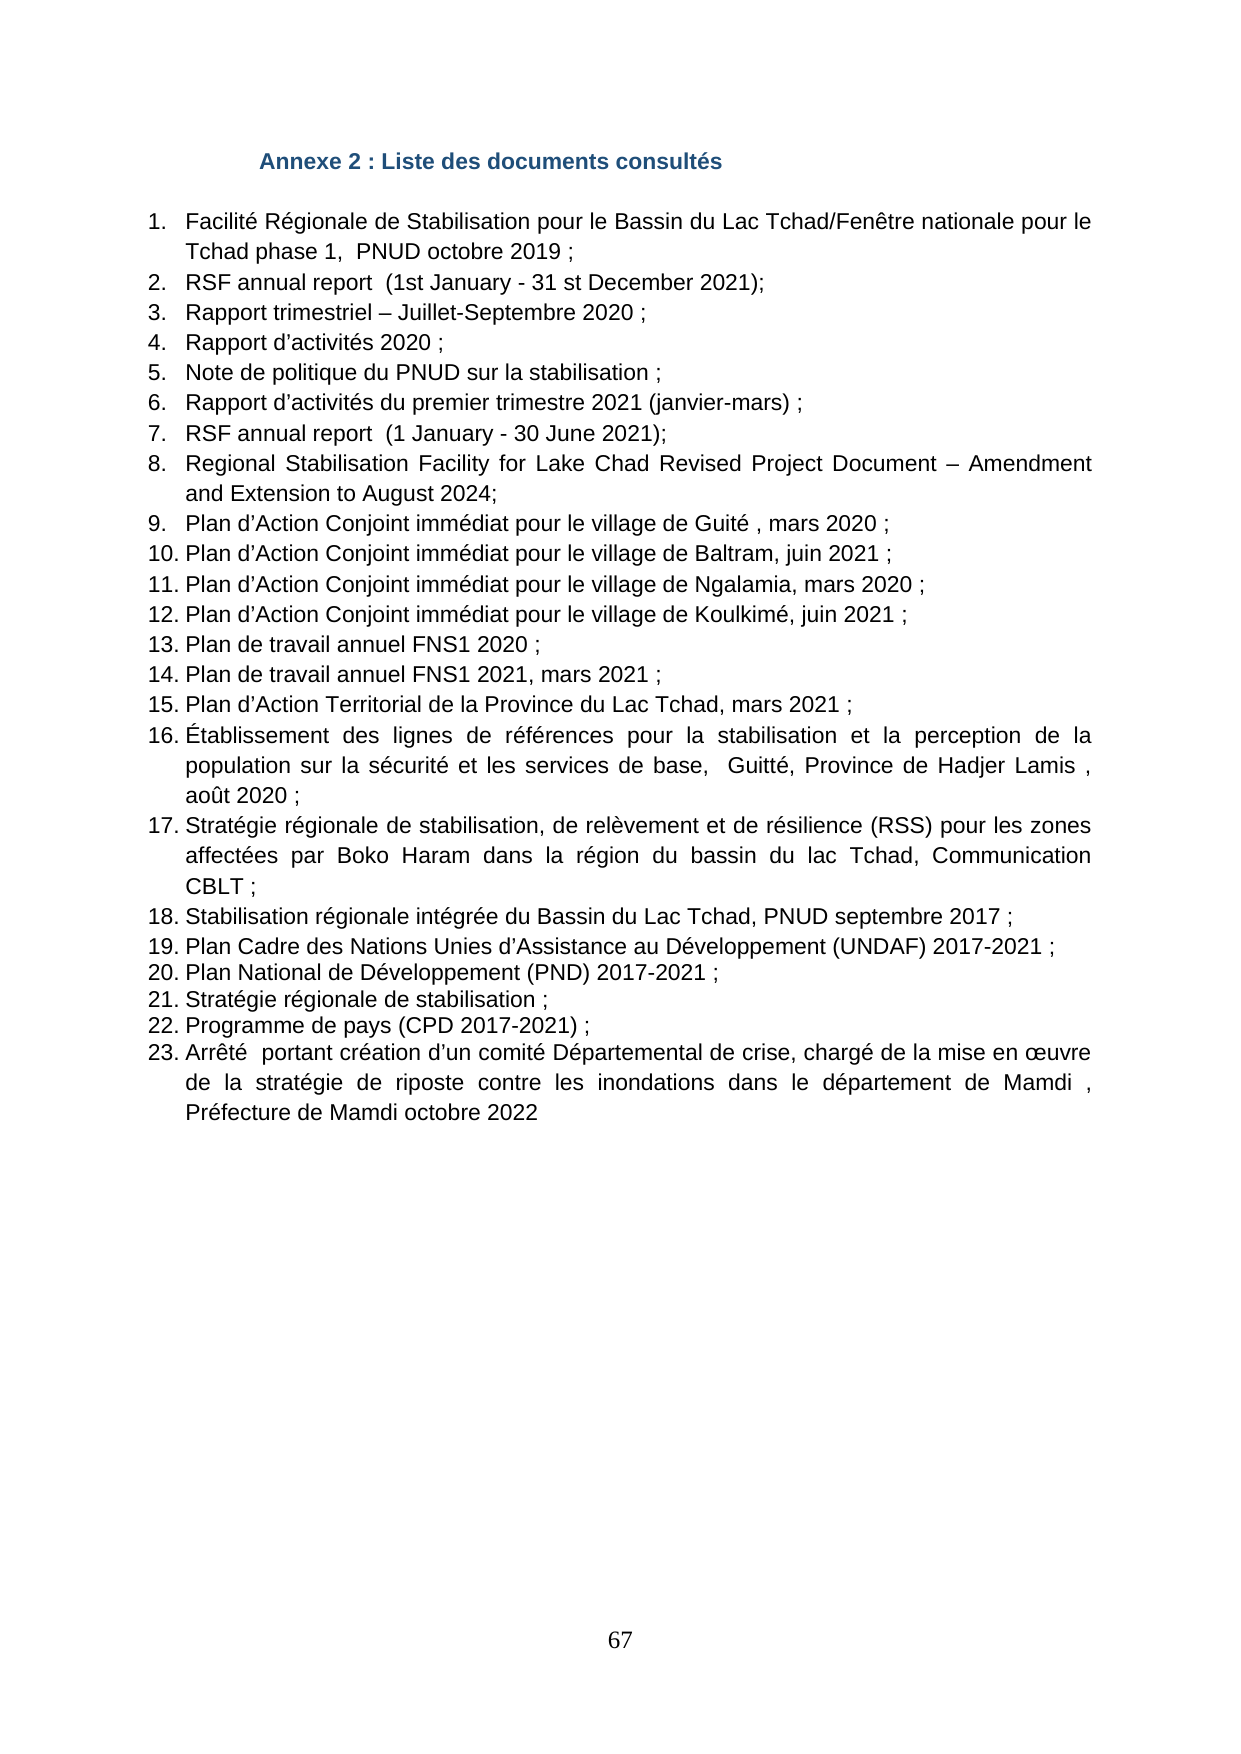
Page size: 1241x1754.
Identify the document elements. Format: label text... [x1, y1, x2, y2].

list Plan de travail annuel FNS1 2021, mars 2021 ; [148, 661, 1093, 687]
list Établissement des lignes de références pour la stabilisation et la perception de la population sur la sécurité et les services de base, Guitté, Province de Hadjer Lamis , août 2020 ; [148, 722, 1093, 808]
list Stratégie régionale de stabilisation, de relèvement et de résilience (RSS) pour les zones affectées par Boko Haram dans la région du bassin du lac Tchad, Communication CBLT ; [148, 812, 1093, 899]
list Facilité Régionale de Stabilisation pour le Bassin du Lac Tchad/Fenêtre nationale pour le Tchad phase 1, PNUD octobre 2019 ; [148, 208, 1093, 264]
list Plan d’Action Conjoint immédiat pour le village de Ngalamia, mars 2020 ; [148, 571, 1093, 597]
list Plan d’Action Conjoint immédiat pour le village de Koulkimé, juin 2021 ; [148, 601, 1093, 627]
list Stratégie régionale de stabilisation ; [148, 986, 1093, 1012]
list Rapport trimestriel – Juillet-Septembre 2020 ; [148, 299, 1093, 325]
list Plan d’Action Conjoint immédiat pour le village de Guité , mars 2020 ; [148, 510, 1093, 536]
list Plan Cadre des Nations Unies d’Assistance au Développement (UNDAF) 2017-2021 ; [148, 933, 1093, 959]
list Plan d’Action Territorial de la Province du Lac Tchad, mars 2021 ; [148, 691, 1093, 718]
list Plan National de Développement (PND) 2017-2021 ; [148, 959, 1093, 986]
list Stabilisation régionale intégrée du Bassin du Lac Tchad, PNUD septembre 2017 ; [148, 903, 1093, 929]
list Arrêté portant création d’un comité Départemental de crise, chargé de la mise en œuvre de la stratégie de riposte contre les inondations dans le département de Mamdi , Préfecture de Mamdi octobre 2022 [148, 1038, 1093, 1125]
subtitle Annexe 2 : Liste des documents consultés [259, 148, 1093, 174]
list Regional Stabilisation Facility for Lake Chad Revised Project Document – Amendment and Extension to August 2024; [148, 450, 1093, 506]
list Programme de pays (CPD 2017-2021) ; [148, 1012, 1093, 1038]
list RSF annual report (1 January - 30 June 2021); [148, 419, 1093, 446]
list Rapport d’activités du premier trimestre 2021 (janvier-mars) ; [148, 389, 1093, 416]
list RSF annual report (1st January - 31 st December 2021); [148, 268, 1093, 295]
list Plan de travail annuel FNS1 2020 ; [148, 631, 1093, 657]
list Rapport d’activités 2020 ; [148, 329, 1093, 355]
list Plan d’Action Conjoint immédiat pour le village de Baltram, juin 2021 ; [148, 540, 1093, 567]
list Note de politique du PNUD sur la stabilisation ; [148, 359, 1093, 385]
